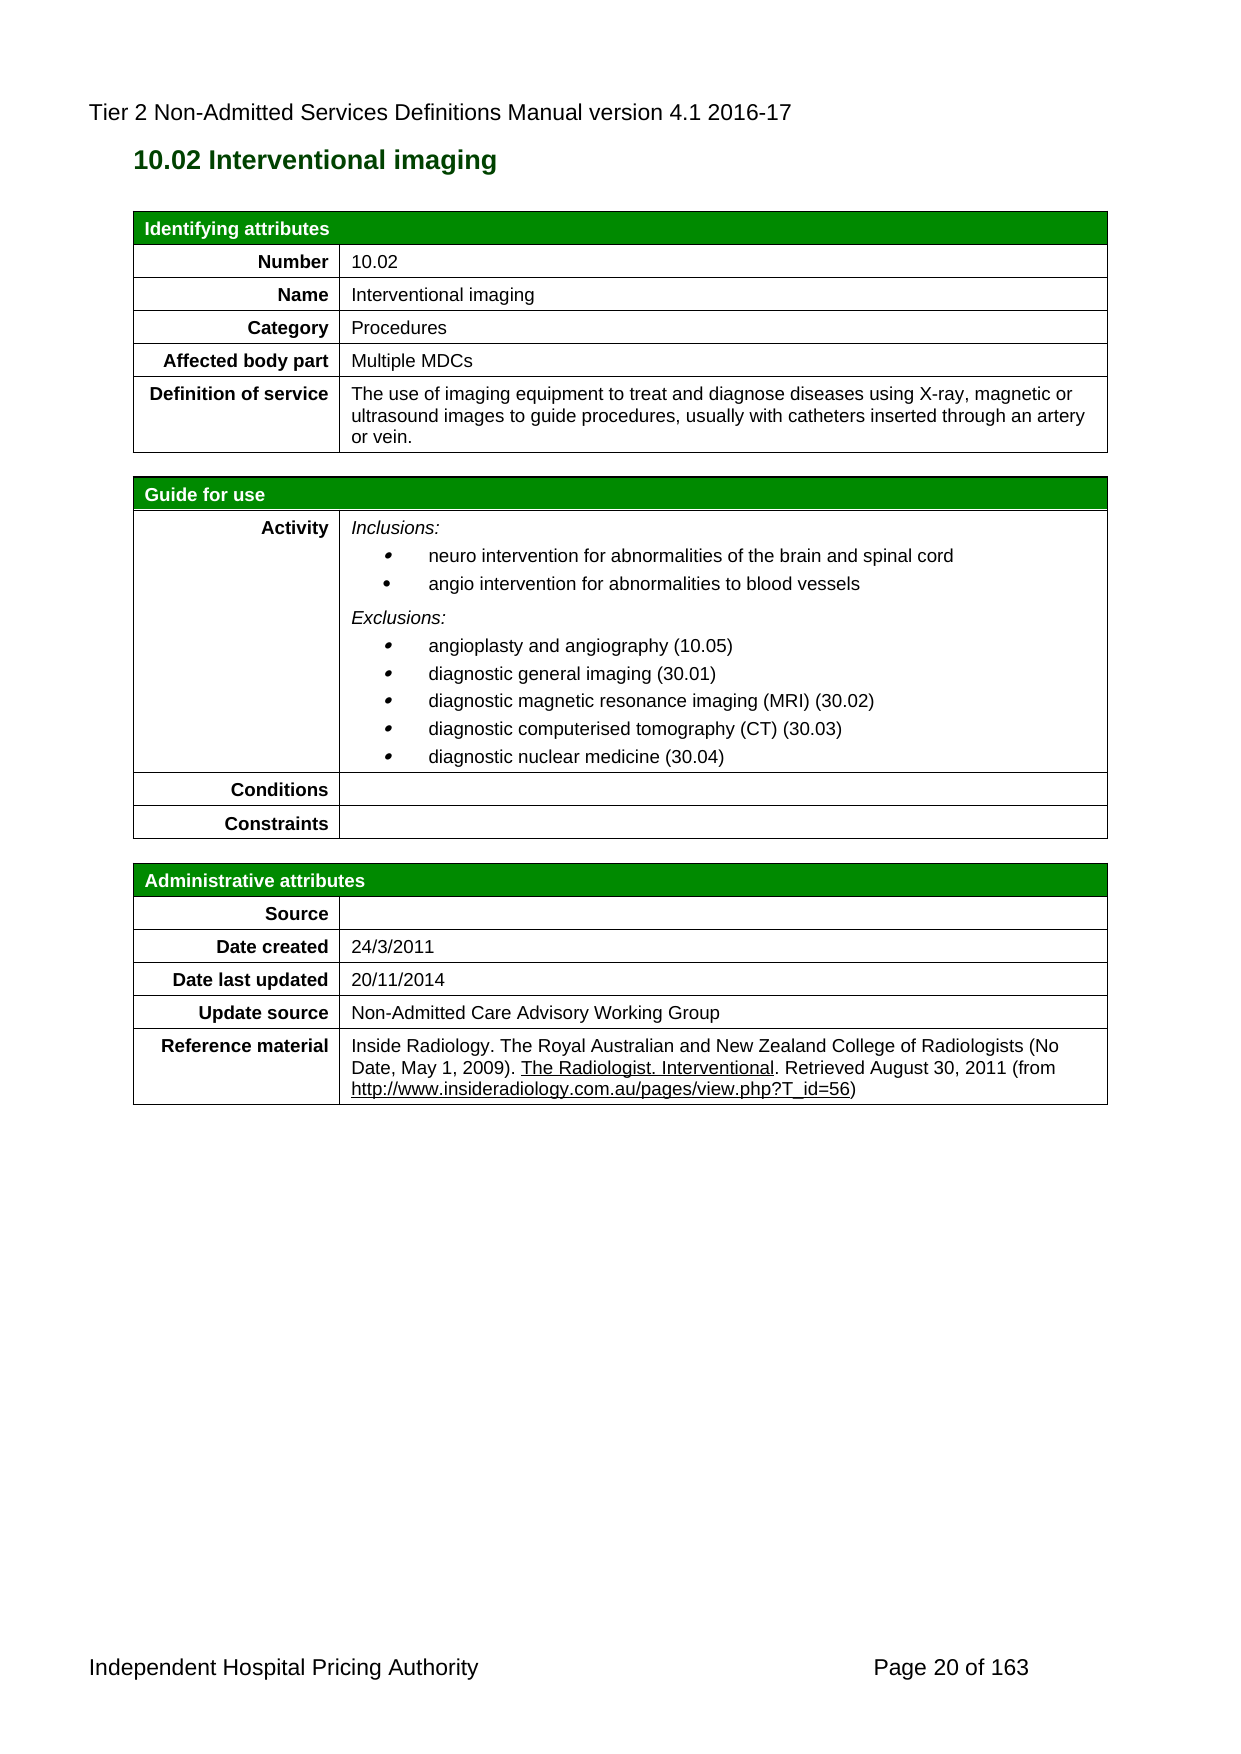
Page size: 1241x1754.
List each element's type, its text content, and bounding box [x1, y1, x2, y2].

table_cell Multiple MDCs [340, 344, 1107, 376]
table_cell [340, 773, 1107, 805]
table_cell Conditions [134, 773, 339, 805]
table_cell Number [134, 245, 339, 277]
table_header Guide for use [134, 478, 1107, 509]
table_cell Name [134, 278, 339, 310]
table_cell Inside Radiology. The Royal Australian and New Zealand College of Radiologists (No Date, May 1, 2009). The Radiologist. Interventional. Retrieved August 30, 2011 (from http://www.insideradiology.com.au/pages/view.php?T_id=56) [340, 1029, 1107, 1104]
table_cell Definition of service [134, 377, 339, 452]
table_cell Category [134, 311, 339, 343]
table_header Identifying attributes [134, 212, 1107, 244]
table_cell Date created [134, 930, 339, 962]
table_cell [340, 897, 1107, 929]
table_cell Source [134, 897, 339, 929]
table_cell Constraints [134, 806, 339, 838]
table_cell Interventional imaging [340, 278, 1107, 310]
table_cell Non-Admitted Care Advisory Working Group [340, 996, 1107, 1028]
table_cell Activity [134, 511, 339, 772]
table_cell Reference material [134, 1029, 339, 1104]
table_cell Inclusions: neuro intervention for abnormalities of the brain and spinal cord angio intervention for abnormalities to blood vessels Exclusions: angioplasty and angiography (10.05) diagnostic general imaging (30.01) diagnostic magnetic resonance imaging (MRI) (30.02) diagnostic computerised tomography (CT) (30.03) diagnostic nuclear medicine (30.04) [340, 511, 1107, 772]
table_cell 10.02 [340, 245, 1107, 277]
table_cell 20/11/2014 [340, 963, 1107, 995]
table_cell Procedures [340, 311, 1107, 343]
subtitle 10.02 Interventional imaging [133, 144, 1152, 206]
table_cell Date last updated [134, 963, 339, 995]
table_cell 24/3/2011 [340, 930, 1107, 962]
table_cell Affected body part [134, 344, 339, 376]
table_header Administrative attributes [134, 864, 1107, 896]
table_cell Update source [134, 996, 339, 1028]
table_cell [340, 806, 1107, 838]
table_cell The use of imaging equipment to treat and diagnose diseases using X-ray, magnetic or ultrasound images to guide procedures, usually with catheters inserted through an artery or vein. [340, 377, 1107, 452]
